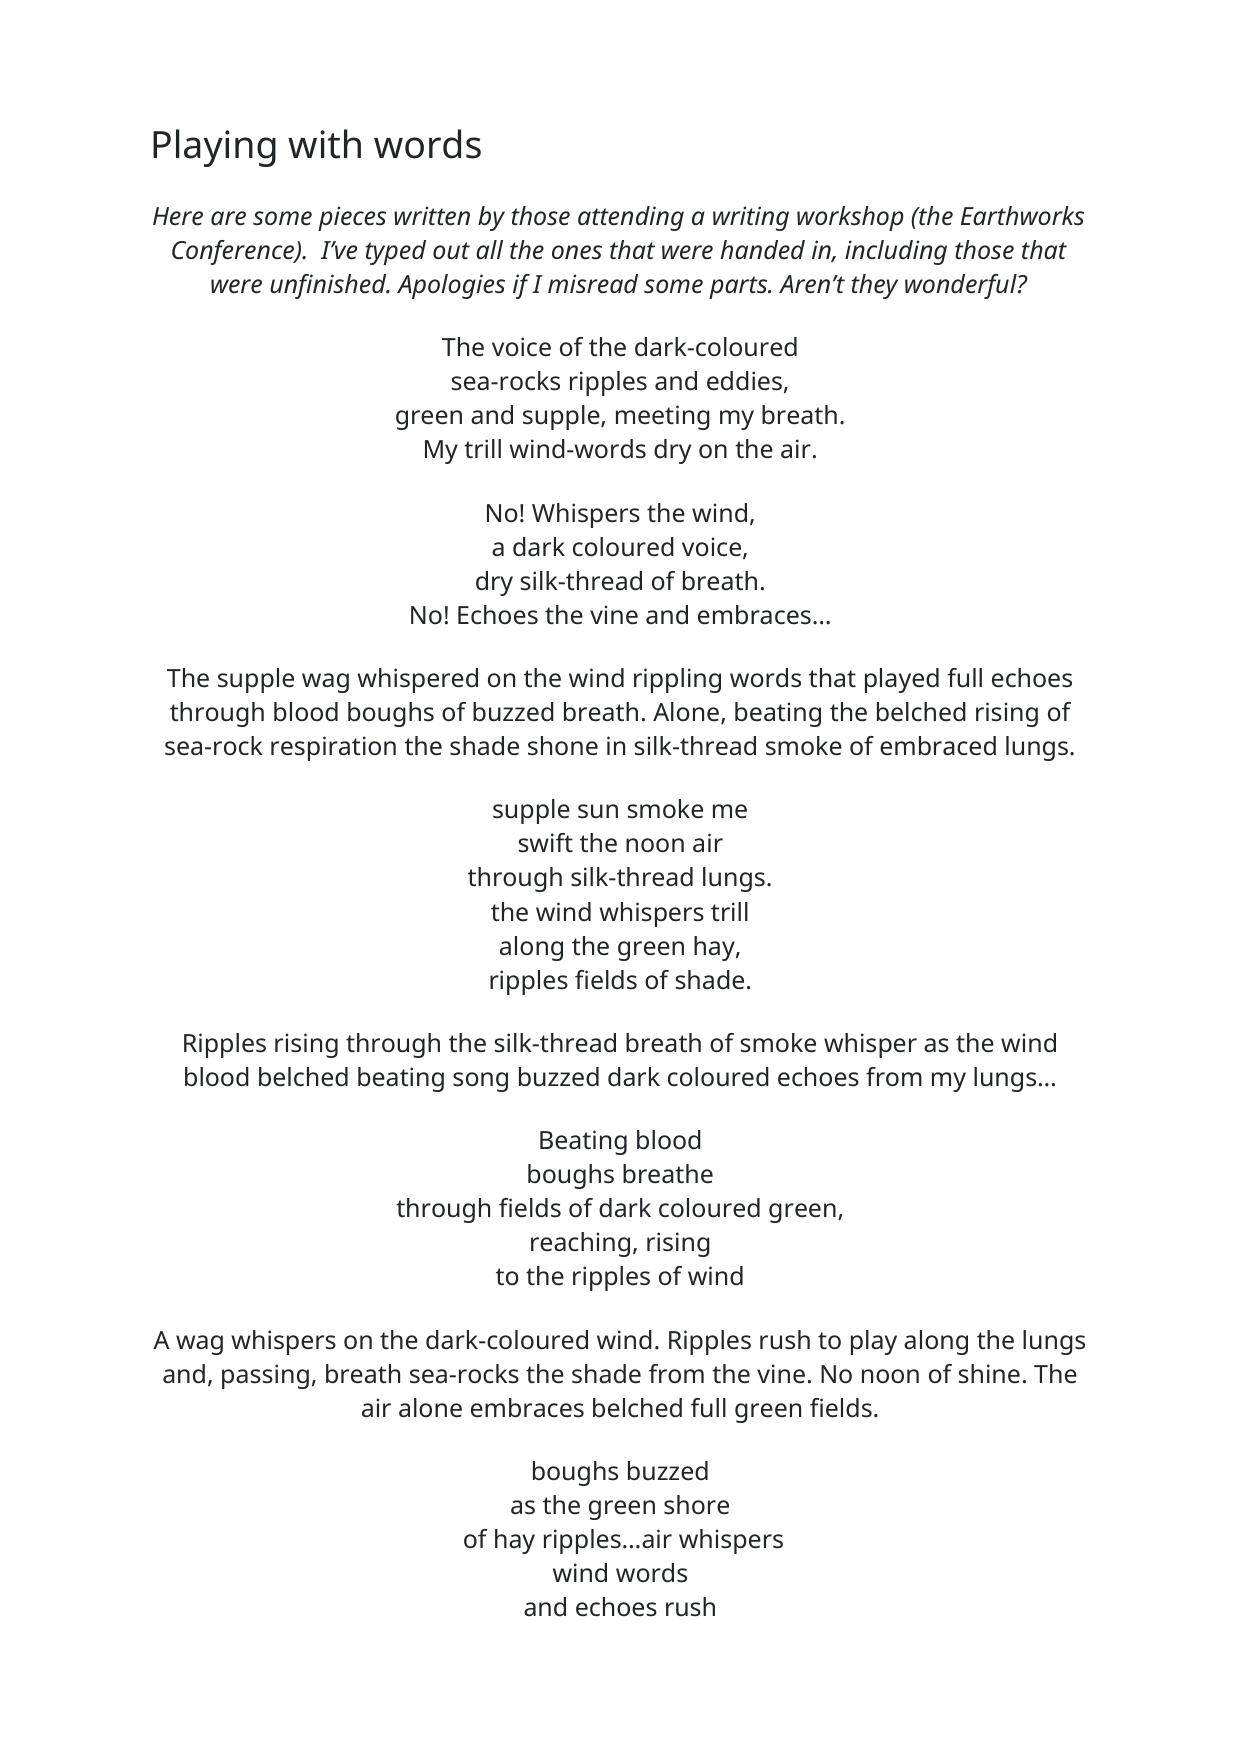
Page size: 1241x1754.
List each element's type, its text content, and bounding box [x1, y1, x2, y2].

text The voice of the dark-coloured sea-rocks ripples and eddies, green and supple, meeting my breath. My trill wind-words dry on the air. [150, 330, 1090, 466]
text A wag whispers on the dark-coloured wind. Ripples rush to play along the lungs and, passing, breath sea-rocks the shade from the vine. No noon of shine. The air alone embraces belched full green fields. [150, 1322, 1090, 1424]
text Playing with words [150, 118, 1090, 169]
text Ripples rising through the silk-thread breath of smoke whisper as the wind blood belched beating song buzzed dark coloured echoes from my lungs… [150, 1026, 1090, 1094]
text supple sun smoke me swift the noon air through silk-thread lungs. the wind whispers trill along the green hay, ripples fields of shade. [150, 792, 1090, 996]
text The supple wag whispered on the wind rippling words that played full echoes through blood boughs of buzzed breath. Alone, beating the belched rising of sea-rock respiration the shade shone in silk-thread smoke of embraced lungs. [150, 661, 1090, 763]
text boughs buzzed as the green shore of hay ripples…air whispers wind words and echoes rush [150, 1454, 1090, 1624]
text No! Whispers the wind, a dark coloured voice, dry silk-thread of breath. No! Echoes the vine and embraces… [150, 495, 1090, 631]
text Here are some pieces written by those attending a writing workshop (the Earthworks Conference). I’ve typed out all the ones that were handed in, including those that were unfinished. Apologies if I misread some parts. Aren’t they wonderful? [150, 198, 1090, 301]
text Beating blood boughs breathe through fields of dark coloured green, reaching, rising to the ripples of wind [150, 1123, 1090, 1293]
